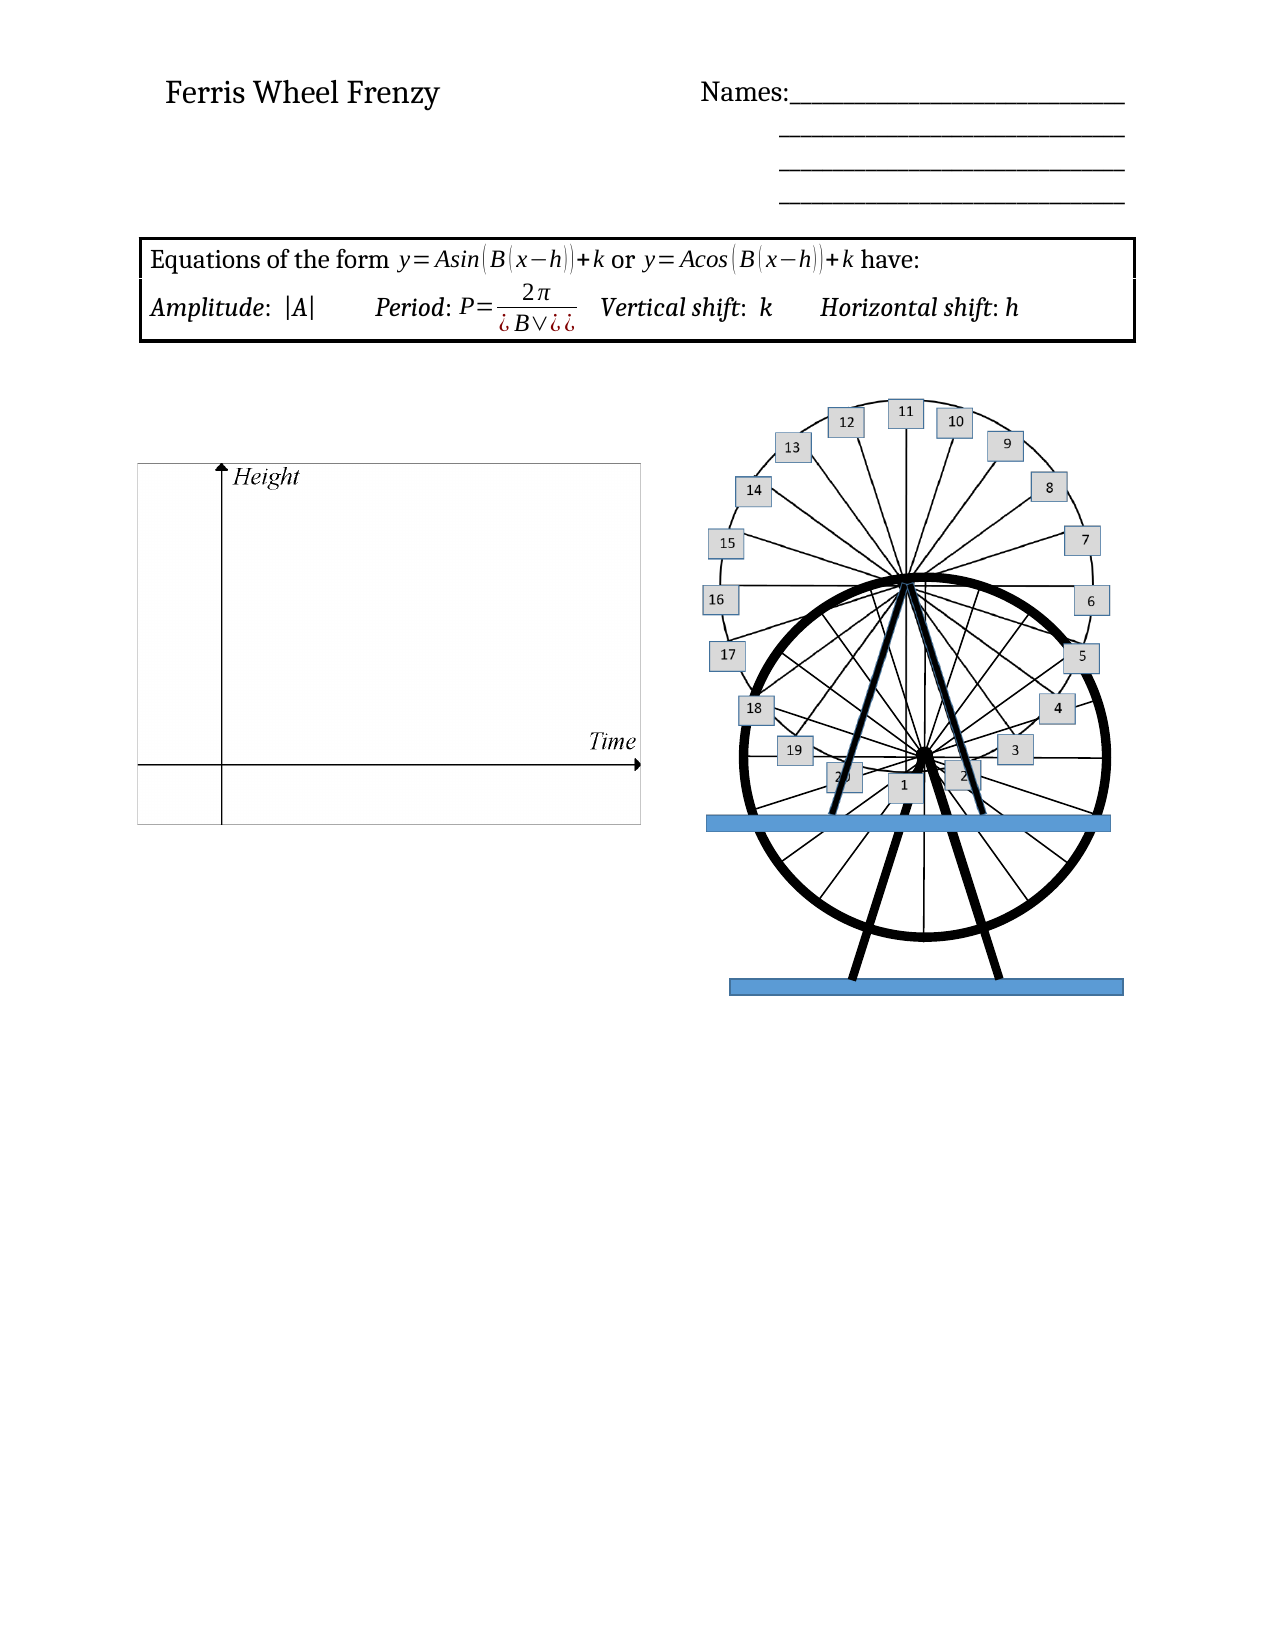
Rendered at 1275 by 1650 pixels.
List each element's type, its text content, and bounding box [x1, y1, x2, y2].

text Equations of the form or have: [142, 240, 1133, 278]
text Amplitude: |A| Period: Vertical shift: k Horizontal shift: h [140, 278, 1135, 339]
picture [137, 463, 641, 825]
picture [698, 396, 1125, 832]
